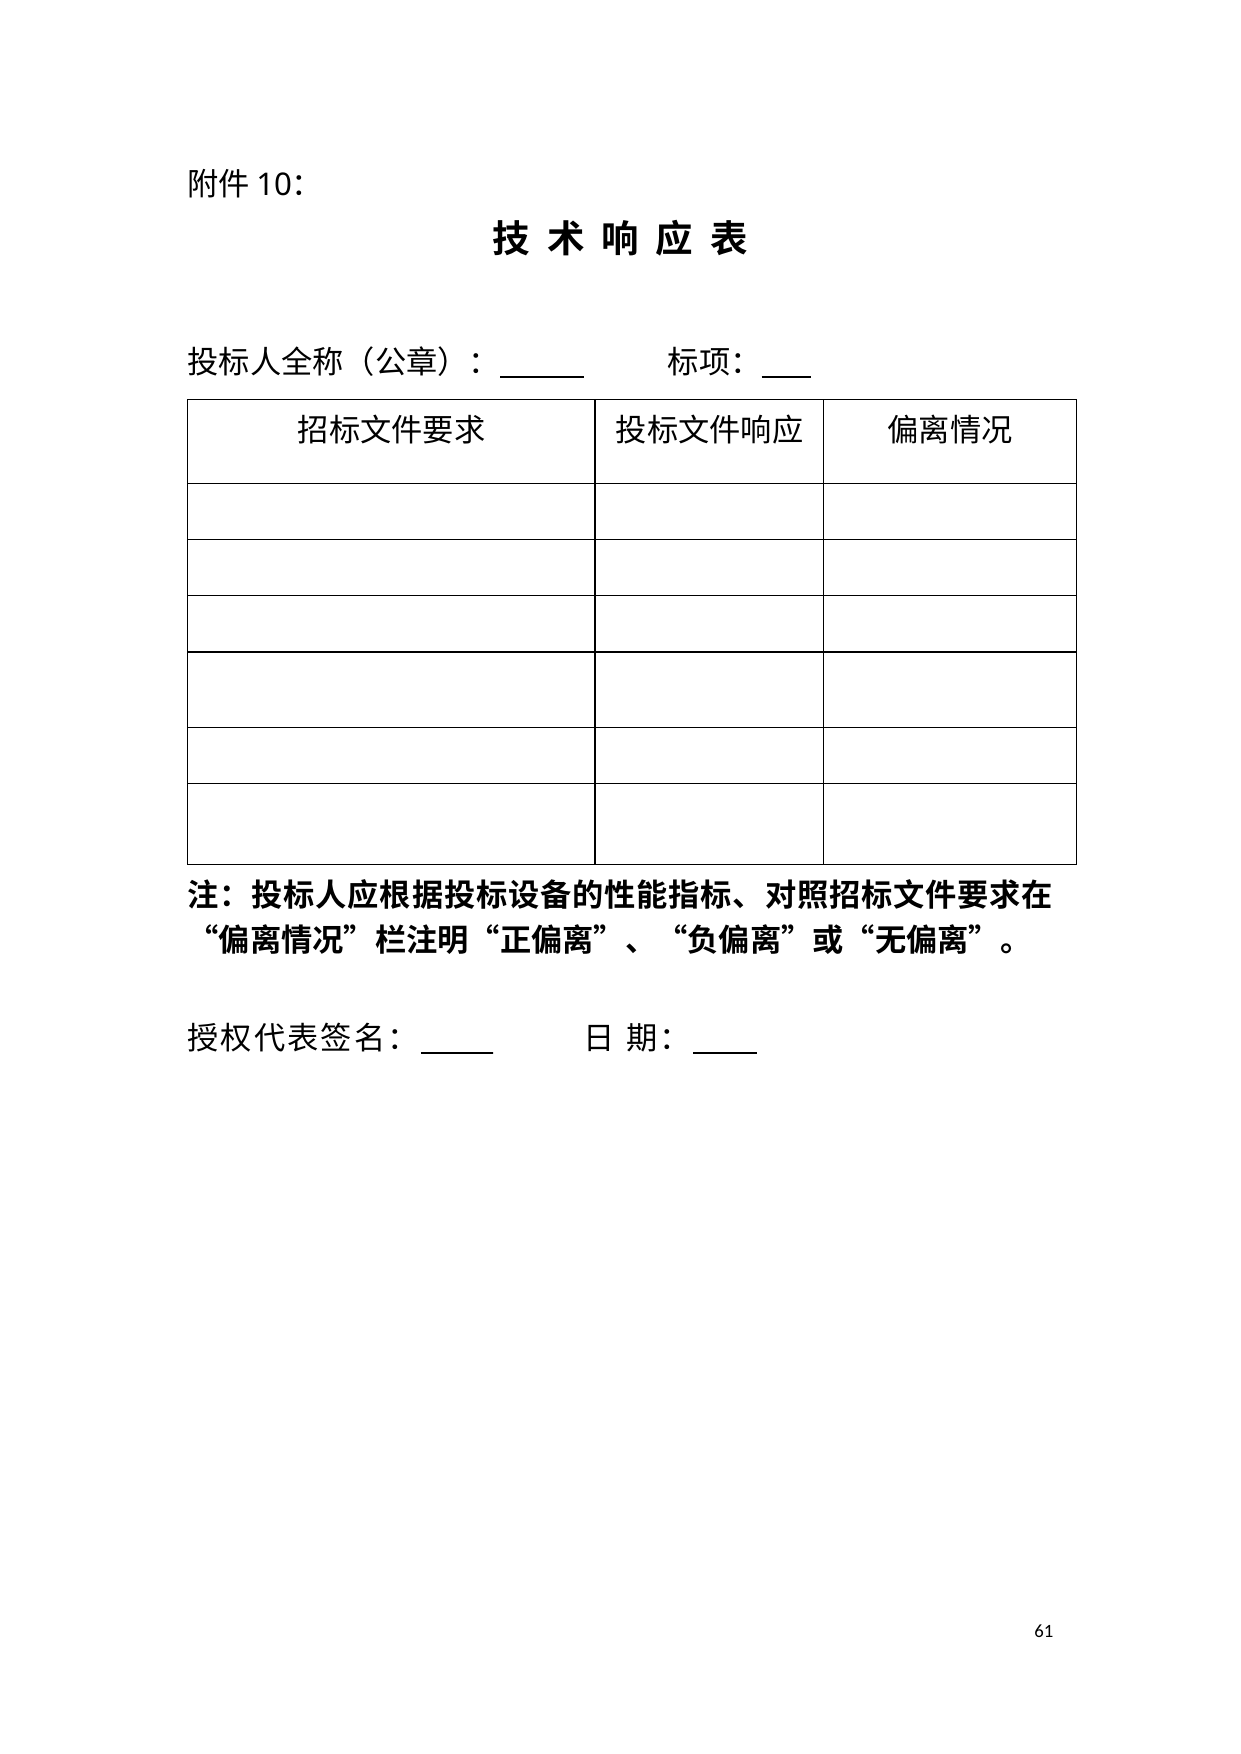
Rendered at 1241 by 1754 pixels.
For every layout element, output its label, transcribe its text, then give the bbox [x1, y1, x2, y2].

table_cell [824, 484, 1076, 539]
table_header 招标文件要求 [188, 400, 594, 483]
text 投标人全称（公章）： 标项： [187, 337, 1053, 383]
table_cell [188, 596, 594, 651]
table_cell [188, 784, 594, 863]
table_cell [824, 784, 1076, 863]
table_cell [188, 653, 594, 727]
table_cell [824, 653, 1076, 727]
table_header 投标文件响应 [596, 400, 823, 483]
table_cell [596, 484, 823, 539]
text 注：投标人应根据投标设备的性能指标、对照招标文件要求在“偏离情况”栏注明“正偏离”、“负偏离”或“无偏离”。 [187, 870, 1053, 960]
table_cell [824, 728, 1076, 783]
table_cell [596, 596, 823, 651]
table_cell [596, 540, 823, 595]
table_header 偏离情况 [824, 400, 1076, 483]
table_cell [188, 540, 594, 595]
table_cell [188, 484, 594, 539]
text 技 术 响 应 表 [187, 209, 1053, 264]
table_cell [824, 596, 1076, 651]
text 附件10： [187, 159, 1053, 204]
table_cell [596, 728, 823, 783]
table_cell [596, 653, 823, 727]
table_cell [824, 540, 1076, 595]
table_cell [596, 784, 823, 863]
table_cell [188, 728, 594, 783]
text 授权代表签名： 日 期： [187, 1013, 1053, 1058]
